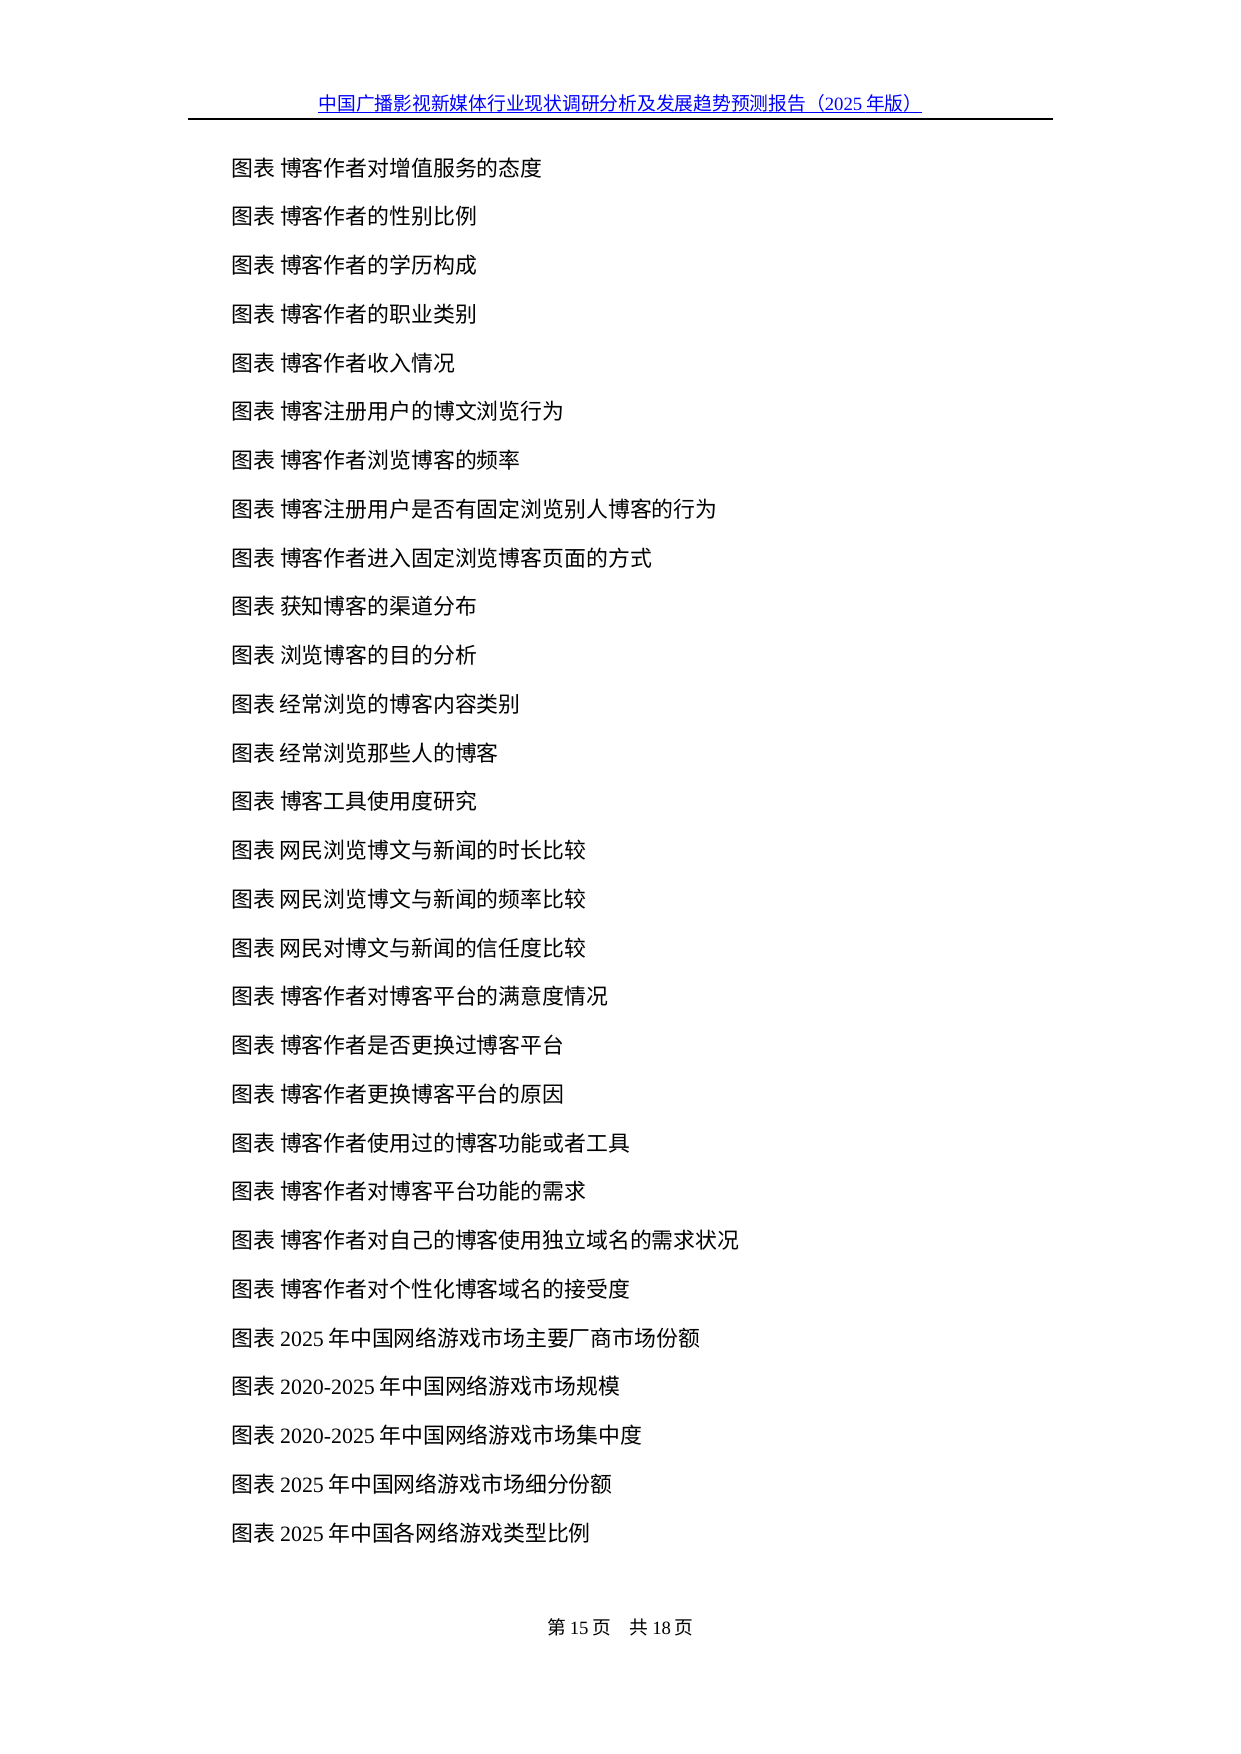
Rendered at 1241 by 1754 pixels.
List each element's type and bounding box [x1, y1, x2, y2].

text [187, 150, 1053, 1548]
